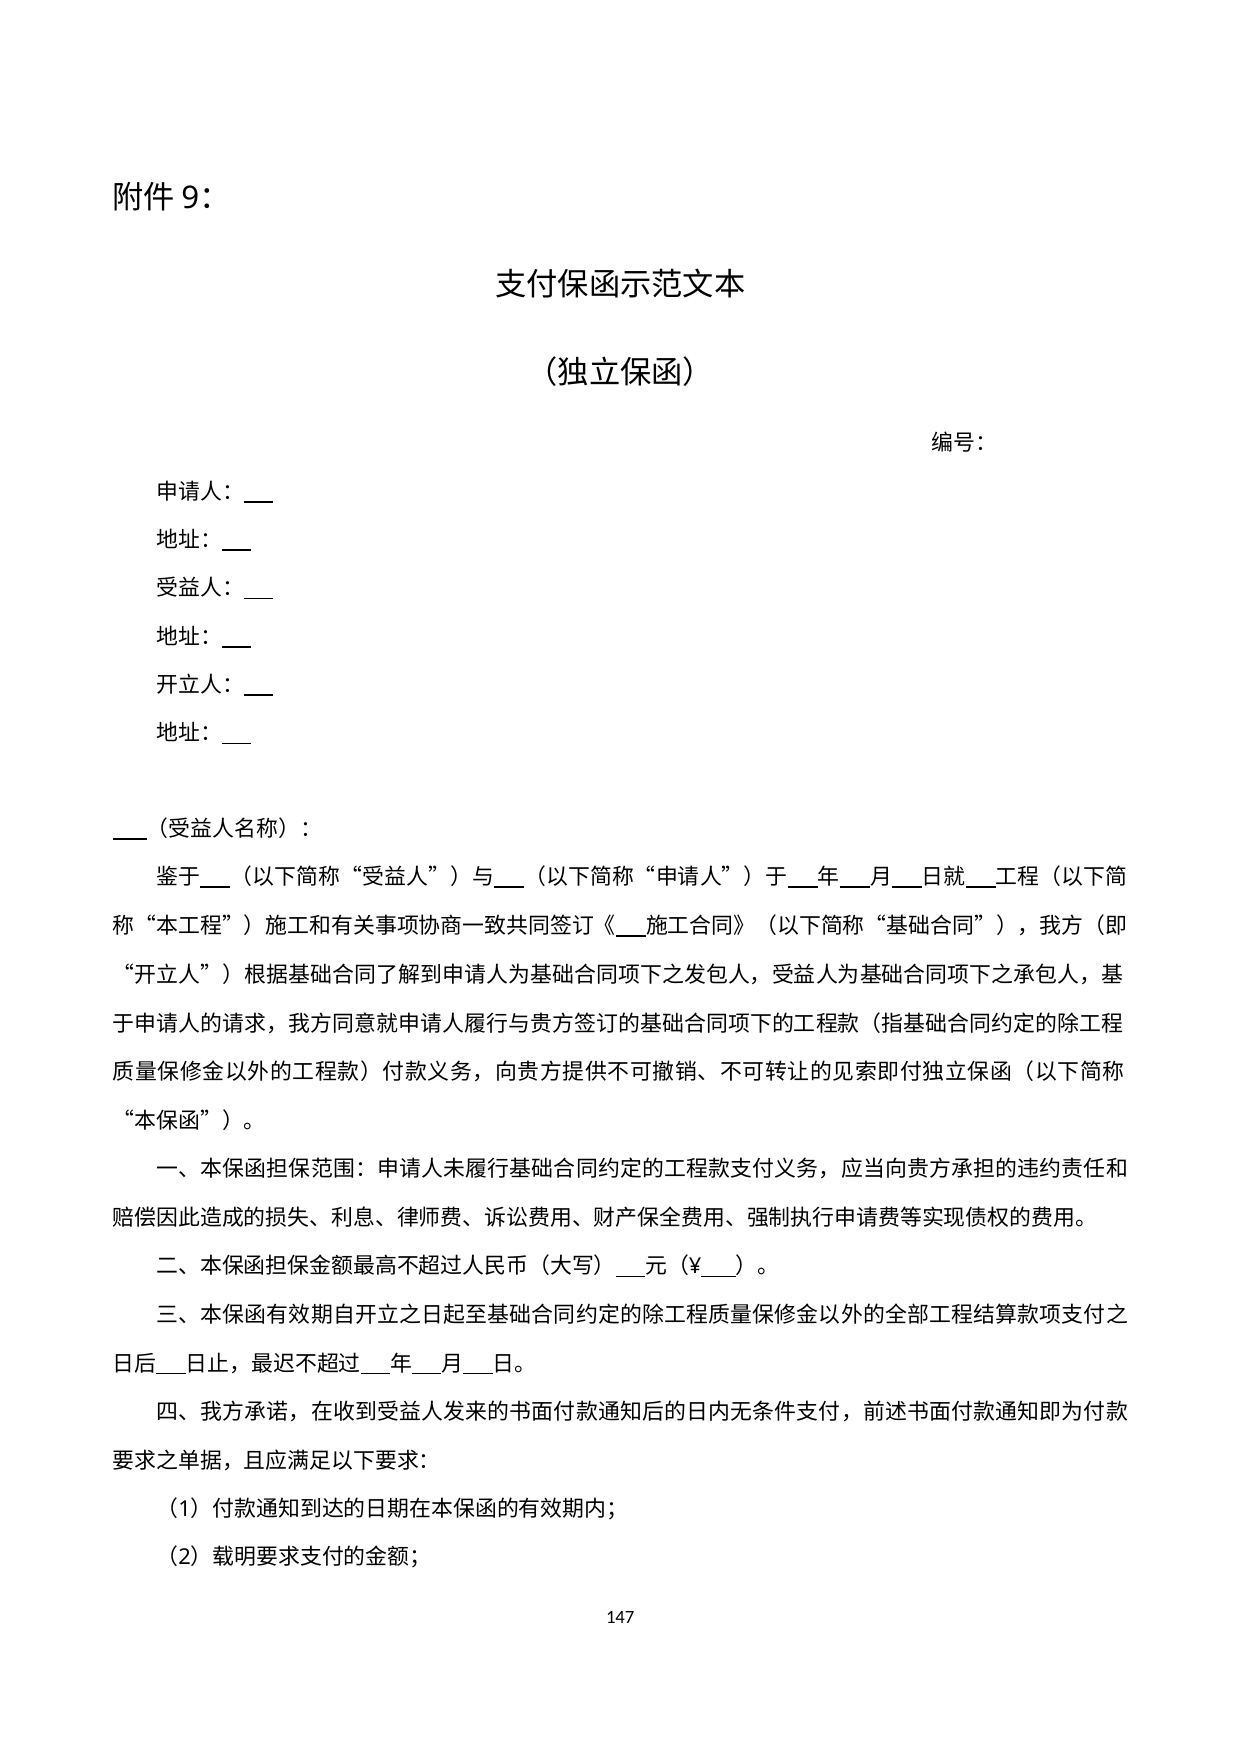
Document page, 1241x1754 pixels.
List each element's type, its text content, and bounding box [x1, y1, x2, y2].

text （1）付款通知到达的日期在本保函的有效期内； [112, 1491, 1128, 1523]
text 地址： [112, 522, 1128, 554]
text 地址： [112, 618, 1128, 651]
text 受益人： [112, 570, 1128, 602]
text 二、本保函担保金额最高不超过人民币（大写） 元（¥ ）。 [112, 1248, 1128, 1281]
text 开立人： [112, 667, 1128, 699]
text 地址： [112, 715, 1128, 747]
text 三、本保函有效期自开立之日起至基础合同约定的除工程质量保修金以外的全部工程结算款项支付之日后 日止，最迟不超过 年 月 日。 [112, 1296, 1128, 1378]
text 一、本保函担保范围：申请人未履行基础合同约定的工程款支付义务，应当向贵方承担的违约责任和赔偿因此造成的损失、利息、律师费、诉讼费用、财产保全费用、强制执行申请费等实现债权的费用。 [112, 1151, 1128, 1232]
text 四、我方承诺，在收到受益人发来的书面付款通知后的日内无条件支付，前述书面付款通知即为付款要求之单据，且应满足以下要求： [112, 1393, 1128, 1475]
text 编号： [112, 425, 996, 457]
text 鉴于 （以下简称“受益人”）与 （以下简称“申请人”）于 年 月 日就 工程（以下简称“本工程”）施工和有关事项协商一致共同签订《 施工合同》（以下简称“基础合同”），我方（即“开立人”）根据基础合同了解到申请人为基础合同项下之发包人，受益人为基础合同项下之承包人，基于申请人的请求，我方同意就申请人履行与贵方签订的基础合同项下的工程款（指基础合同约定的除工程质量保修金以外的工程款）付款义务，向贵方提供不可撤销、不可转让的见索即付独立保函（以下简称“本保函”）。 [112, 859, 1128, 1135]
text （2）载明要求支付的金额； [112, 1539, 1128, 1571]
text （受益人名称）： [112, 811, 1128, 843]
text 申请人： [112, 473, 1128, 506]
text 附件9： [112, 162, 1128, 227]
text 支付保函示范文本 [112, 250, 1128, 315]
text （独立保函） [112, 337, 1128, 402]
